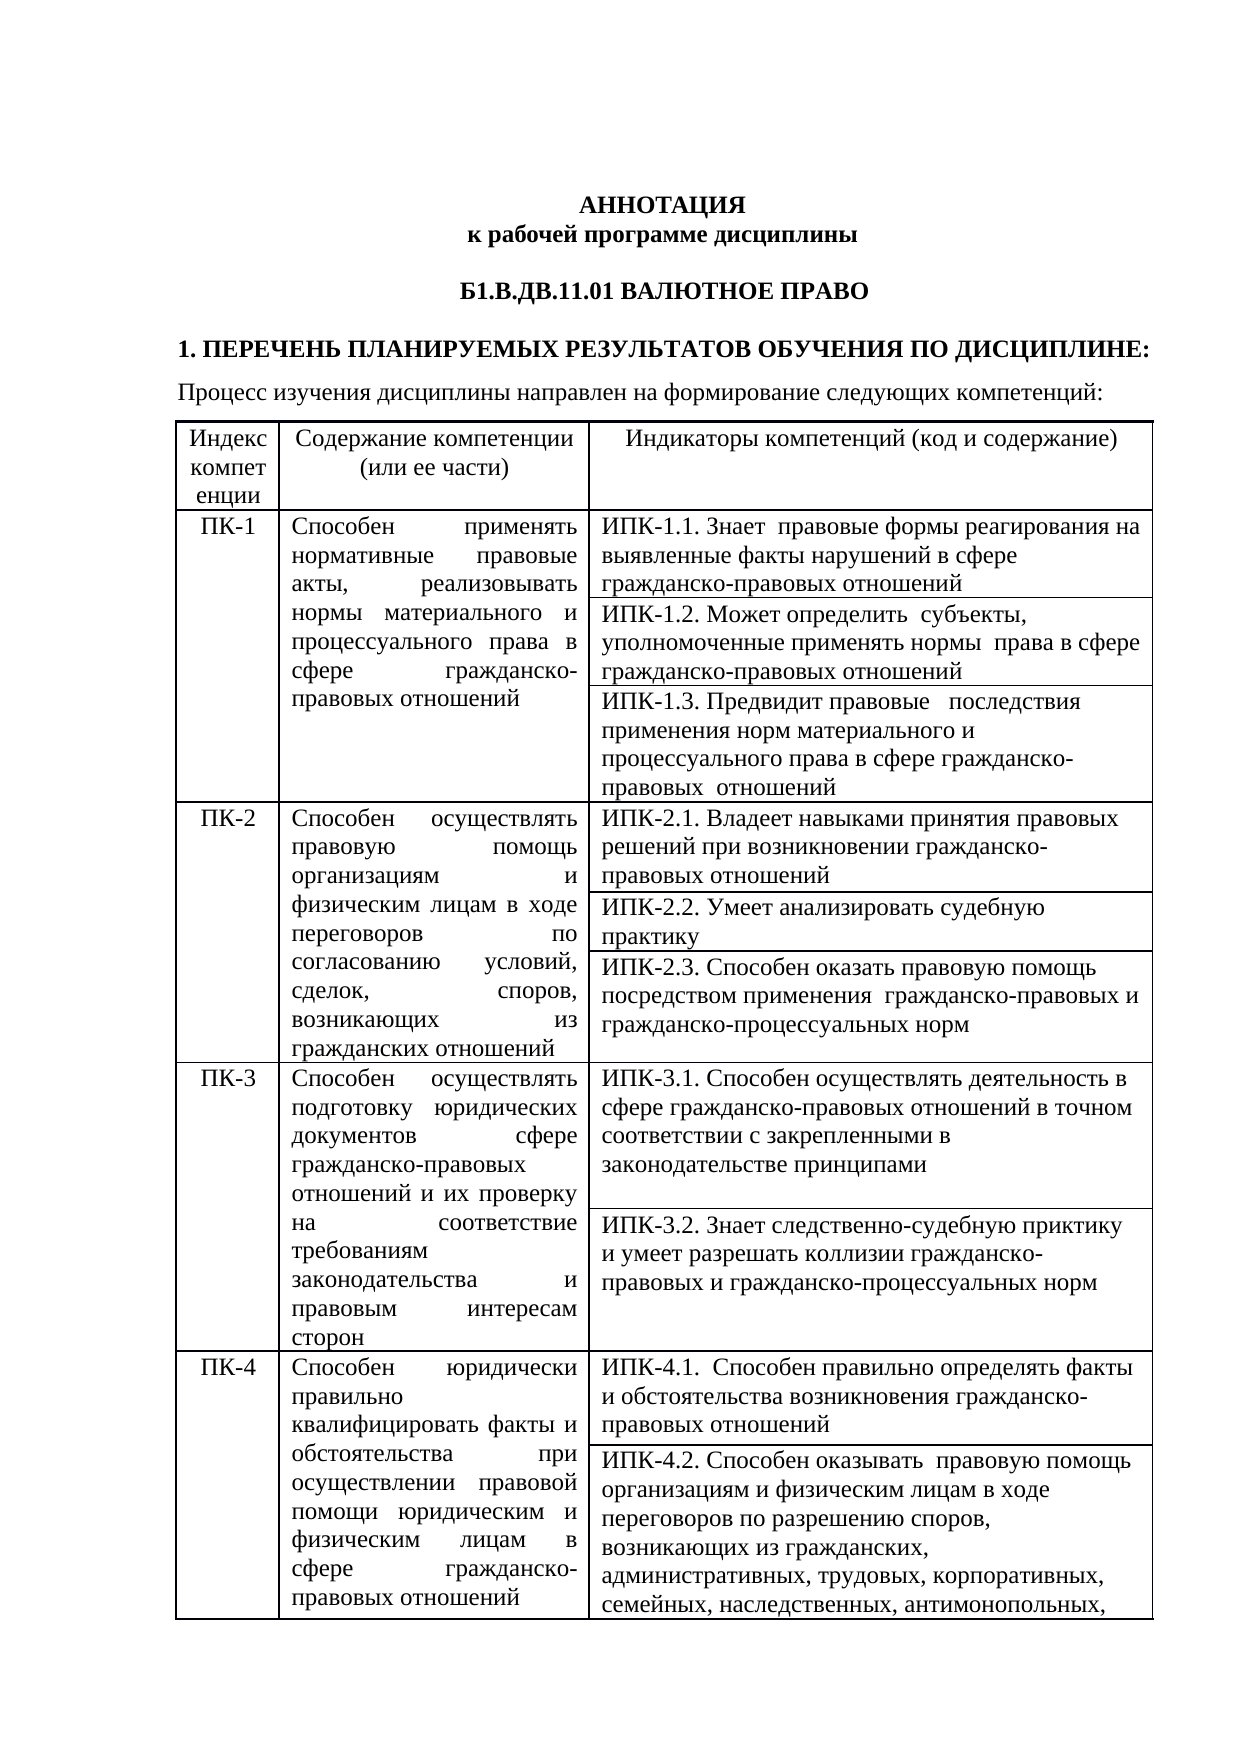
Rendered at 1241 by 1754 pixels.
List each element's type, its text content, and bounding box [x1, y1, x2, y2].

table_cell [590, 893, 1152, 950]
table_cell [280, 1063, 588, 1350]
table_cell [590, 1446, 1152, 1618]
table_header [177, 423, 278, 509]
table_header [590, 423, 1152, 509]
text 1. ПЕРЕЧЕНЬ ПЛАНИРУЕМЫХ РЕЗУЛЬТАТОВ ОБУЧЕНИЯ ПО ДИСЦИПЛИНЕ: [177, 334, 1152, 362]
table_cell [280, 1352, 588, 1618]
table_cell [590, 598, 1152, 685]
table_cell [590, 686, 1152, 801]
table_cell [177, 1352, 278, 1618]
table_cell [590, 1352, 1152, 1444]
text Б1.В.ДВ.11.01 ВАЛЮТНОЕ ПРАВО [177, 276, 1152, 305]
text Процесс изучения дисциплины направлен на формирование следующих компетенций: [177, 377, 1152, 406]
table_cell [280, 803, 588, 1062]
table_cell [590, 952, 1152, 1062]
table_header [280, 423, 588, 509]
text АННОТАЦИЯ [173, 190, 1152, 219]
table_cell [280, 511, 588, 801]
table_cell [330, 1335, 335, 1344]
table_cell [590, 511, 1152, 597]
text к рабочей программе дисциплины [173, 219, 1152, 247]
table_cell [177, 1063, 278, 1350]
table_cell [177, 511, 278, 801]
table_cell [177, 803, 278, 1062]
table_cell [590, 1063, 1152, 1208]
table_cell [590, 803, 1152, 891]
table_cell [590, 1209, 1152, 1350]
